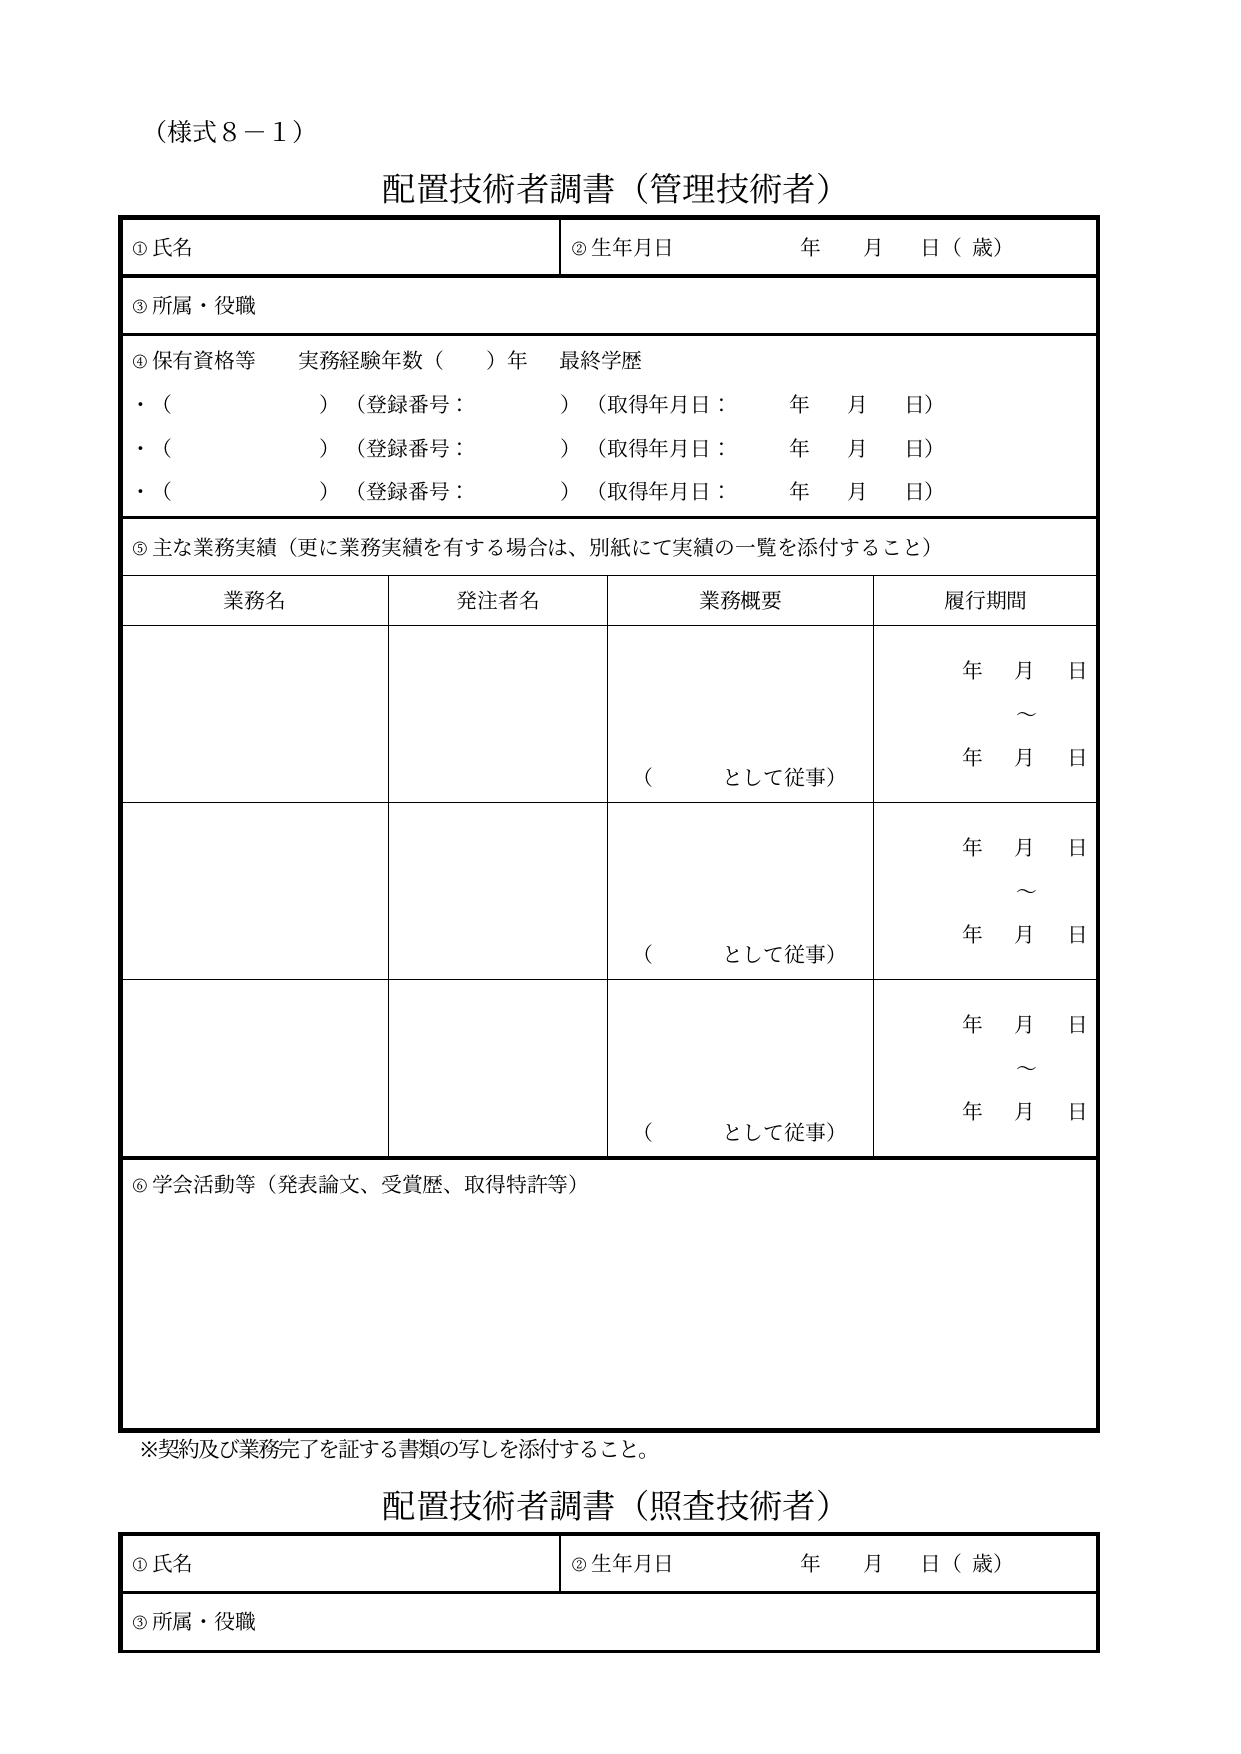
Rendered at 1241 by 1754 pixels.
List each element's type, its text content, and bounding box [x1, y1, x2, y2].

table_header ①氏名 [123, 220, 559, 274]
table_cell [123, 980, 388, 1156]
table_header ①氏名 [123, 1536, 559, 1591]
table_cell [389, 980, 607, 1156]
text ※契約及び業務完了を証する書類の写しを添付すること。 [140, 1433, 1090, 1464]
table_cell ③所属・役職 [123, 1594, 1096, 1650]
table_cell [123, 803, 388, 979]
table_cell 年 月 日 ～ 年 月 日 [874, 626, 1096, 802]
table_cell （ として従事） [608, 980, 873, 1156]
table_cell ⑥学会活動等（発表論文、受賞歴、取得特許等） [123, 1160, 1096, 1428]
table_header ②生年月日 年 月 日（ 歳） [561, 1536, 1096, 1591]
table_cell 業務概要 [608, 576, 873, 625]
table_cell 年 月 日 ～ 年 月 日 [874, 803, 1096, 979]
table_cell [389, 626, 607, 802]
table_cell （ として従事） [608, 626, 873, 802]
table_header ②生年月日 年 月 日（ 歳） [561, 220, 1096, 274]
table_cell 履行期間 [874, 576, 1096, 625]
table_cell 業務名 [123, 576, 388, 625]
table_cell ⑤主な業務実績（更に業務実績を有する場合は、別紙にて実績の一覧を添付すること） [123, 519, 1096, 575]
subtitle 配置技術者調書（管理技術者） [142, 163, 1090, 211]
table_cell [389, 803, 607, 979]
table_cell （ として従事） [608, 803, 873, 979]
table_cell ④保有資格等 実務経験年数（ ）年 最終学歴 ・（ ） （登録番号： ） （取得年月日： 年 月 日） ・（ ） （登録番号： ） （取得年月日： 年 月 日） ・（ ） （登録番号： ） （取得年月日： 年 月 日） [123, 336, 1096, 516]
table_cell 年 月 日 ～ 年 月 日 [874, 980, 1096, 1156]
text 配置技術者調書（照査技術者） [142, 1480, 1090, 1528]
table_cell [123, 626, 388, 802]
table_cell 発注者名 [389, 576, 607, 625]
table_cell ③所属・役職 [123, 278, 1096, 333]
